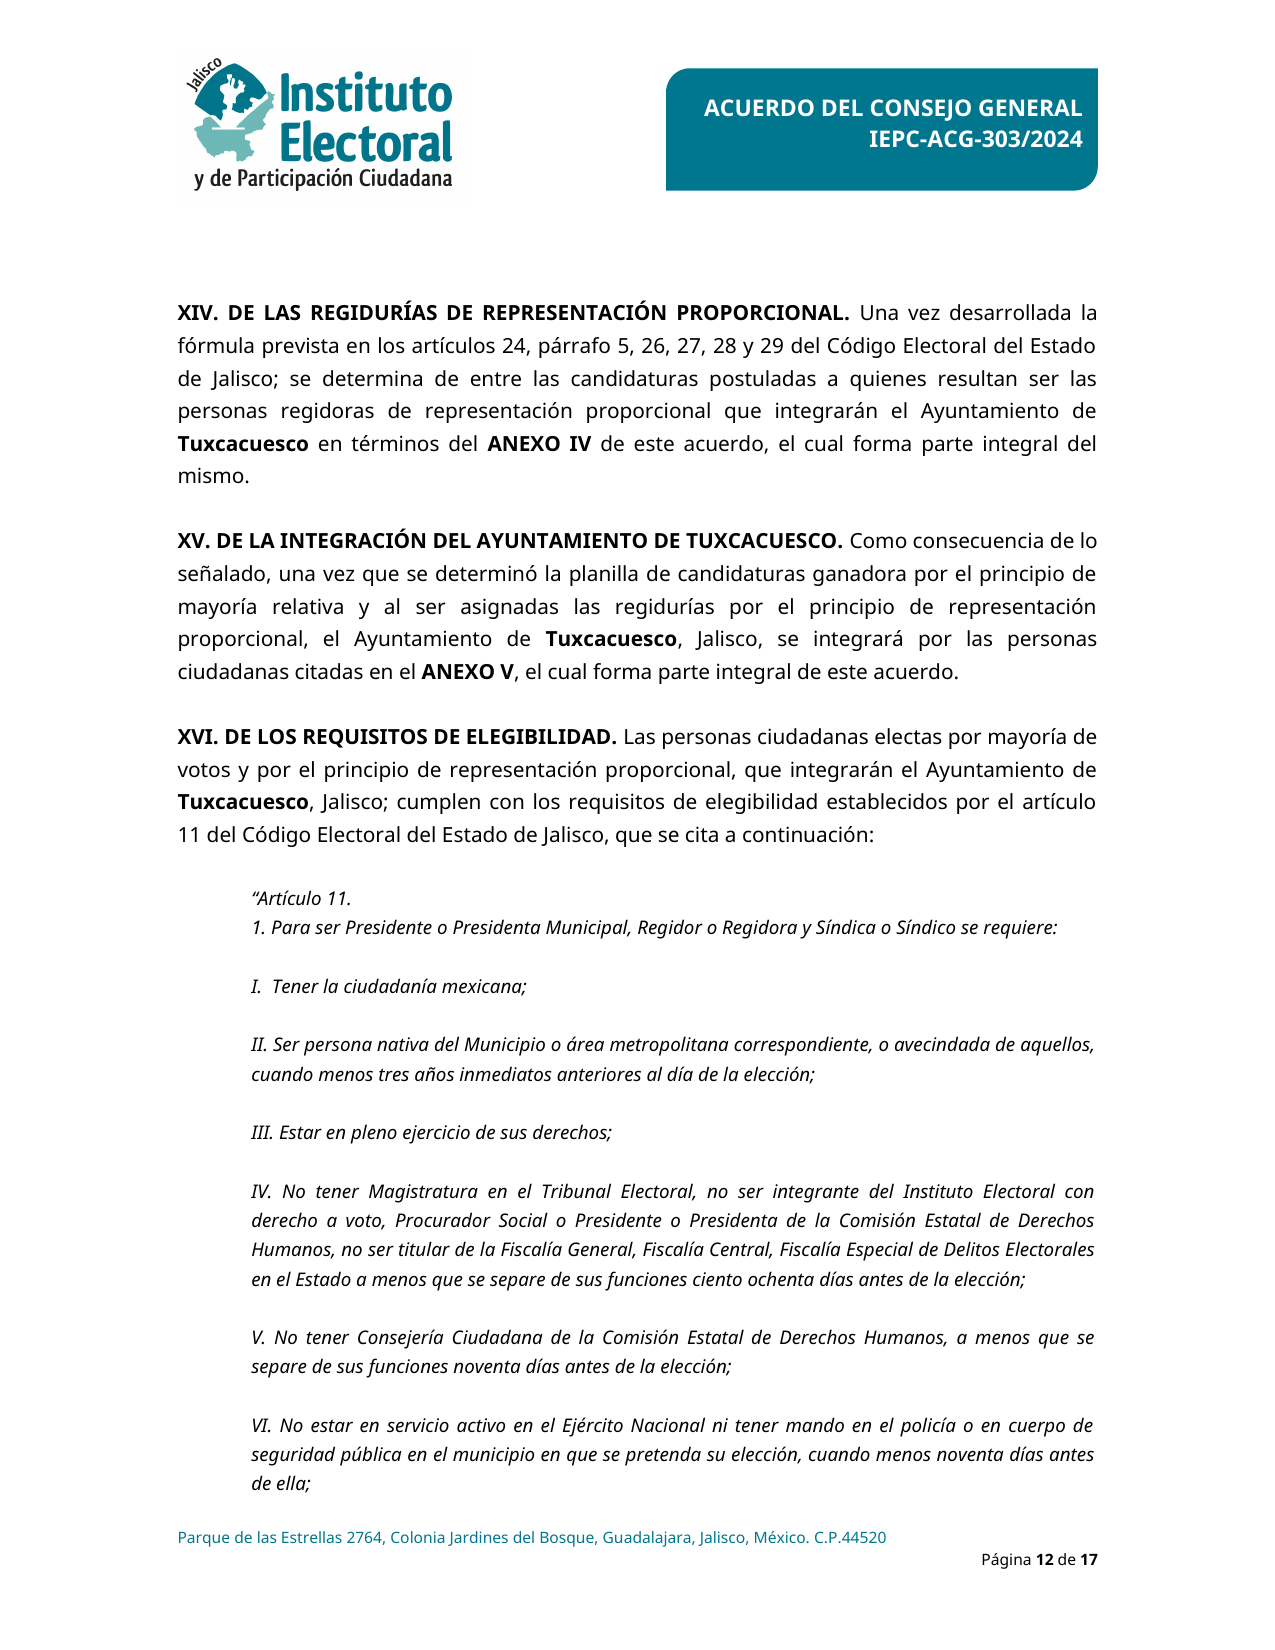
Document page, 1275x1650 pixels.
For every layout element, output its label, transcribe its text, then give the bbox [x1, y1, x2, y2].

text I. Tener la ciudadanía mexicana; [251, 973, 1098, 999]
text V. No tener Consejería Ciudadana de la Comisión Estatal de Derechos Humanos, a menos que se separe de sus funciones noventa días antes de la elección; [251, 1324, 1098, 1379]
text XIV. DE LAS REGIDURÍAS DE REPRESENTACIÓN PROPORCIONAL. Una vez desarrollada la fórmula prevista en los artículos 24, párrafo 5, 26, 27, 28 y 29 del Código Electoral del Estado de Jalisco; se determina de entre las candidaturas postuladas a quienes resultan ser las personas regidoras de representación proporcional que integrarán el Ayuntamiento de Tuxcacuesco en términos del ANEXO IV de este acuerdo, el cual forma parte integral del mismo. [177, 298, 1098, 490]
text 1. Para ser Presidente o Presidenta Municipal, Regidor o Regidora y Síndica o Síndico se requiere: [251, 914, 1098, 940]
text II. Ser persona nativa del Municipio o área metropolitana correspondiente, o avecindada de aquellos, cuando menos tres años inmediatos anteriores al día de la elección; [251, 1032, 1098, 1086]
picture [177, 47, 473, 206]
text VI. No estar en servicio activo en el Ejército Nacional ni tener mando en el policía o en cuerpo de seguridad pública en el municipio en que se pretenda su elección, cuando menos noventa días antes de ella; [251, 1412, 1098, 1496]
text XVI. DE LOS REQUISITOS DE ELEGIBILIDAD. Las personas ciudadanas electas por mayoría de votos y por el principio de representación proporcional, que integrarán el Ayuntamiento de Tuxcacuesco, Jalisco; cumplen con los requisitos de elegibilidad establecidos por el artículo 11 del Código Electoral del Estado de Jalisco, que se cita a continuación: [177, 722, 1098, 848]
text XV. DE LA INTEGRACIÓN DEL AYUNTAMIENTO DE TUXCACUESCO. Como consecuencia de lo señalado, una vez que se determinó la planilla de candidaturas ganadora por el principio de mayoría relativa y al ser asignadas las regidurías por el principio de representación proporcional, el Ayuntamiento de Tuxcacuesco, Jalisco, se integrará por las personas ciudadanas citadas en el ANEXO V, el cual forma parte integral de este acuerdo. [177, 527, 1098, 686]
text III. Estar en pleno ejercicio de sus derechos; [251, 1119, 1098, 1145]
text IV. No tener Magistratura en el Tribunal Electoral, no ser integrante del Instituto Electoral con derecho a voto, Procurador Social o Presidente o Presidenta de la Comisión Estatal de Derechos Humanos, no ser titular de la Fiscalía General, Fiscalía Central, Fiscalía Especial de Delitos Electorales en el Estado a menos que se separe de sus funciones ciento ochenta días antes de la elección; [251, 1178, 1098, 1291]
text “Artículo 11. [251, 885, 1098, 911]
